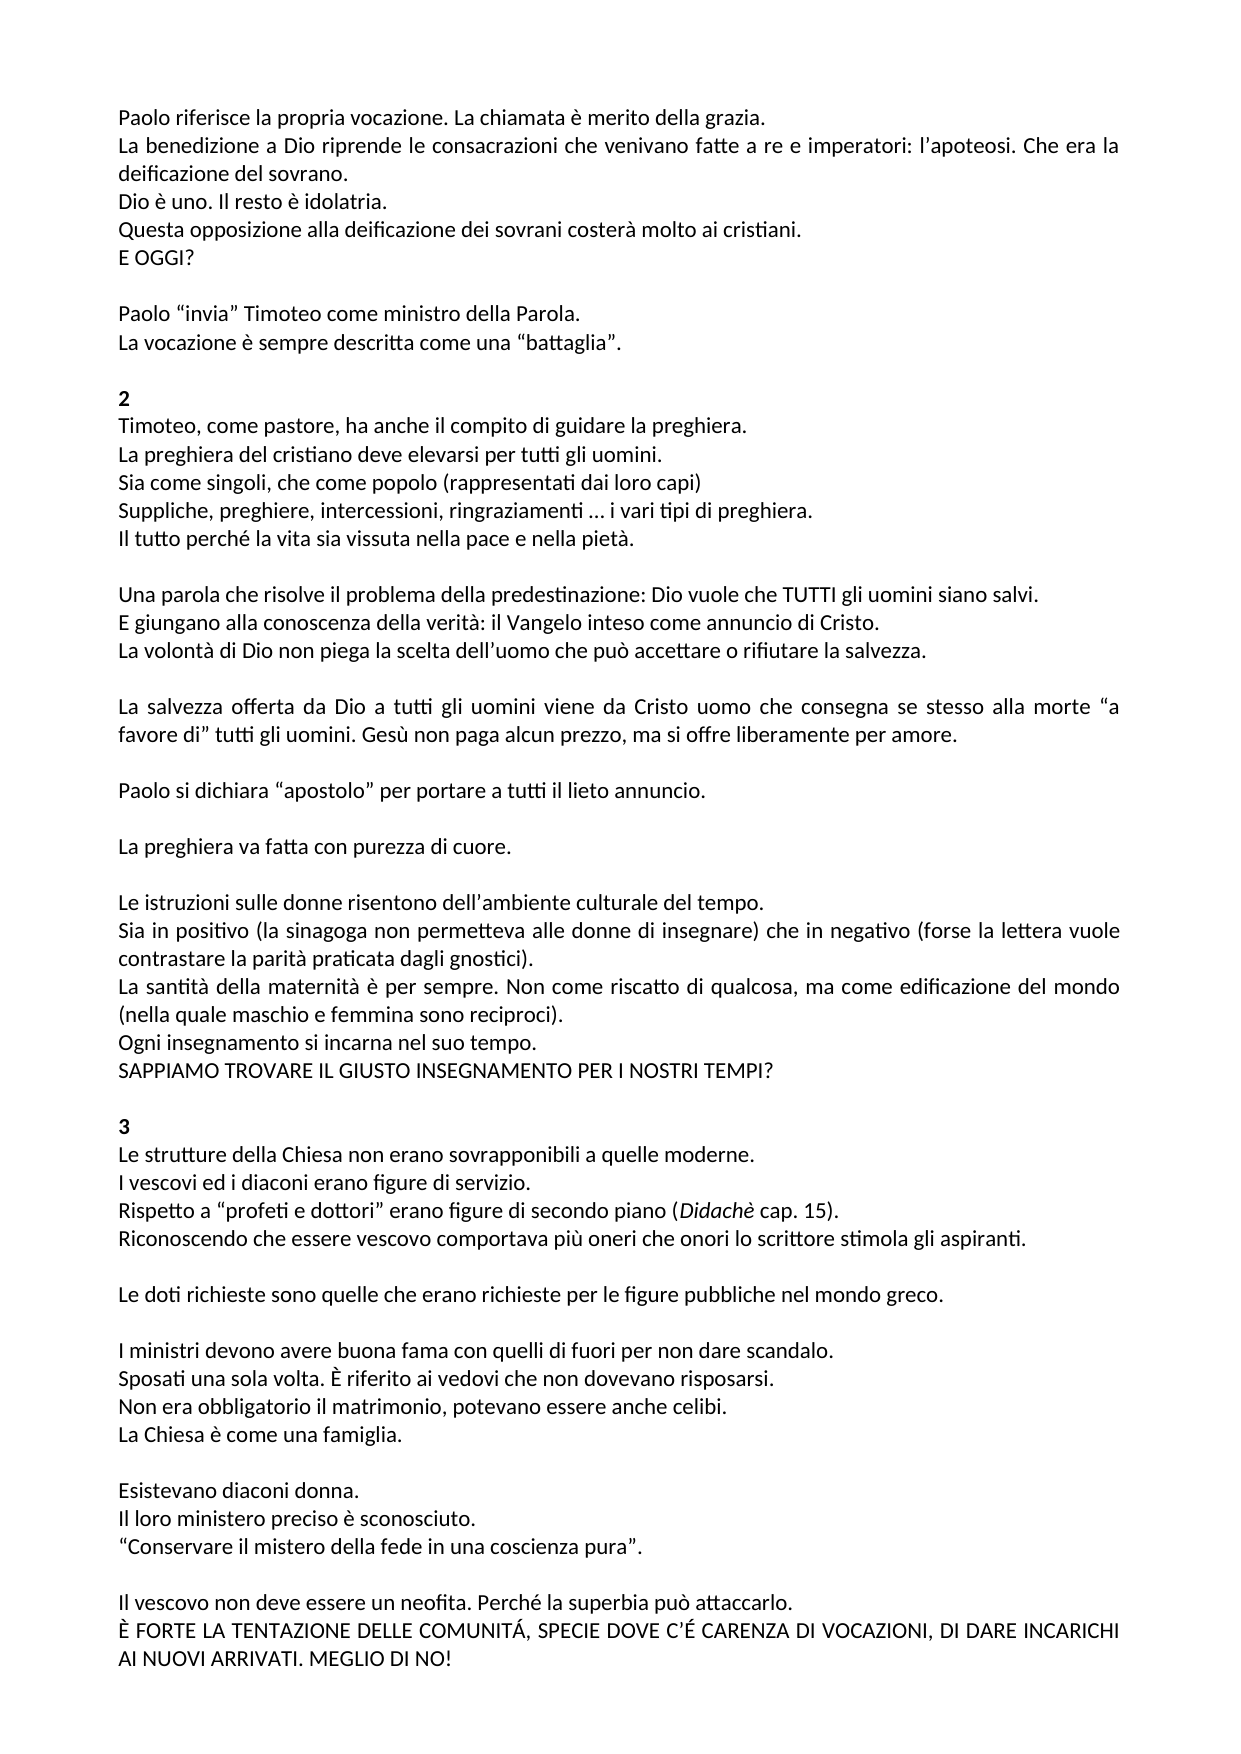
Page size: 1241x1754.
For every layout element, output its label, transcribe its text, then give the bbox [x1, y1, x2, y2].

text La preghiera va fatta con purezza di cuore. [118, 832, 1122, 860]
text Sposati una sola volta. È riferito ai vedovi che non dovevano risposarsi. [118, 1364, 1122, 1392]
text Suppliche, preghiere, intercessioni, ringraziamenti … i vari tipi di preghiera. [118, 496, 1122, 524]
text La salvezza offerta da Dio a tutti gli uomini viene da Cristo uomo che consegna se stesso alla morte “a favore di” tutti gli uomini. Gesù non paga alcun prezzo, ma si offre liberamente per amore. [118, 692, 1122, 748]
text La vocazione è sempre descritta come una “battaglia”. [118, 328, 1122, 356]
text Non era obbligatorio il matrimonio, potevano essere anche celibi. [118, 1392, 1122, 1420]
text “Conservare il mistero della fede in una coscienza pura”. [118, 1532, 1122, 1561]
text Timoteo, come pastore, ha anche il compito di guidare la preghiera. [118, 412, 1122, 440]
text 3 [118, 1112, 1122, 1140]
text La santità della maternità è per sempre. Non come riscatto di qualcosa, ma come edificazione del mondo (nella quale maschio e femmina sono reciproci). [118, 972, 1122, 1028]
text Esistevano diaconi donna. [118, 1476, 1122, 1504]
text Le strutture della Chiesa non erano sovrapponibili a quelle moderne. [118, 1140, 1122, 1168]
text Ogni insegnamento si incarna nel suo tempo. [118, 1028, 1122, 1056]
text E giungano alla conoscenza della verità: il Vangelo inteso come annuncio di Cristo. [118, 608, 1122, 636]
text È FORTE LA TENTAZIONE DELLE COMUNITÁ, SPECIE DOVE C’É CARENZA DI VOCAZIONI, DI DARE INCARICHI AI NUOVI ARRIVATI. MEGLIO DI NO! [118, 1617, 1122, 1673]
text Le doti richieste sono quelle che erano richieste per le figure pubbliche nel mondo greco. [118, 1280, 1122, 1308]
text La volontà di Dio non piega la scelta dell’uomo che può accettare o rifiutare la salvezza. [118, 636, 1122, 664]
text La benedizione a Dio riprende le consacrazioni che venivano fatte a re e imperatori: l’apoteosi. Che era la deificazione del sovrano. [118, 131, 1122, 187]
text E OGGI? [118, 243, 1122, 272]
text Rispetto a “profeti e dottori” erano figure di secondo piano (Didachè cap. 15). [118, 1196, 1122, 1224]
text Questa opposizione alla deificazione dei sovrani costerà molto ai cristiani. [118, 216, 1122, 243]
text 2 [118, 384, 1122, 412]
text La Chiesa è come una famiglia. [118, 1420, 1122, 1448]
text I vescovi ed i diaconi erano figure di servizio. [118, 1168, 1122, 1196]
text I ministri devono avere buona fama con quelli di fuori per non dare scandalo. [118, 1336, 1122, 1364]
text Sia come singoli, che come popolo (rappresentati dai loro capi) [118, 468, 1122, 496]
text Le istruzioni sulle donne risentono dell’ambiente culturale del tempo. [118, 888, 1122, 916]
text Il vescovo non deve essere un neofita. Perché la superbia può attaccarlo. [118, 1588, 1122, 1617]
text Il tutto perché la vita sia vissuta nella pace e nella pietà. [118, 524, 1122, 552]
text Dio è uno. Il resto è idolatria. [118, 187, 1122, 216]
text Una parola che risolve il problema della predestinazione: Dio vuole che TUTTI gli uomini siano salvi. [118, 580, 1122, 608]
text Paolo “invia” Timoteo come ministro della Parola. [118, 299, 1122, 328]
text Il loro ministero preciso è sconosciuto. [118, 1504, 1122, 1532]
text Riconoscendo che essere vescovo comportava più oneri che onori lo scrittore stimola gli aspiranti. [118, 1224, 1122, 1252]
text Paolo riferisce la propria vocazione. La chiamata è merito della grazia. [118, 103, 1122, 131]
text La preghiera del cristiano deve elevarsi per tutti gli uomini. [118, 440, 1122, 468]
text Paolo si dichiara “apostolo” per portare a tutti il lieto annuncio. [118, 776, 1122, 804]
text Sia in positivo (la sinagoga non permetteva alle donne di insegnare) che in negativo (forse la lettera vuole contrastare la parità praticata dagli gnostici). [118, 916, 1122, 972]
text SAPPIAMO TROVARE IL GIUSTO INSEGNAMENTO PER I NOSTRI TEMPI? [118, 1056, 1122, 1084]
